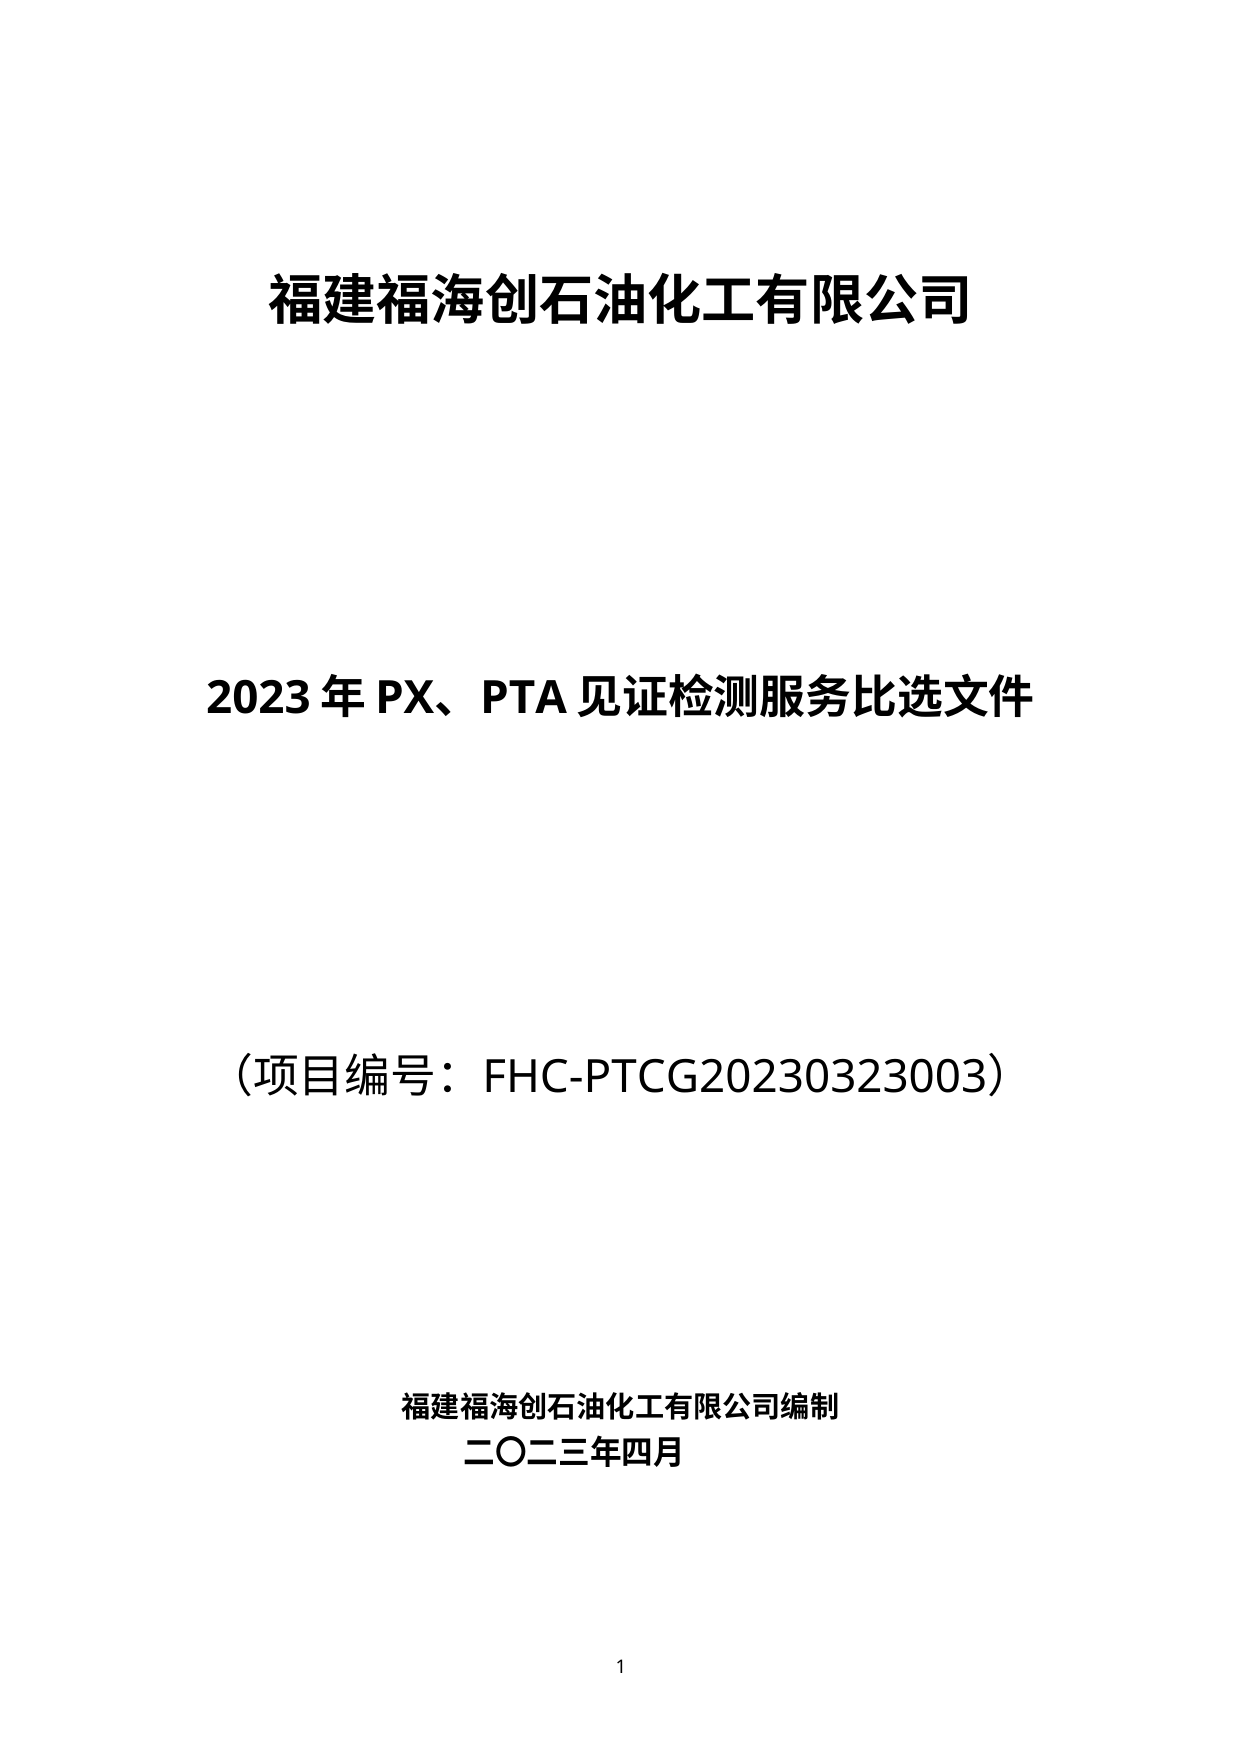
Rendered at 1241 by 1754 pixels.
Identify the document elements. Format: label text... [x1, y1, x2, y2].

text 二〇二三年四月 [175, 1426, 868, 1474]
text 福建福海创石油化工有限公司 [175, 239, 1065, 339]
text 2023年PX、PTA见证检测服务比选文件 [175, 661, 1065, 727]
text （项目编号：FHC-PTCG20230323003） [175, 1039, 1065, 1106]
text 福建福海创石油化工有限公司编制 [175, 1384, 1065, 1426]
